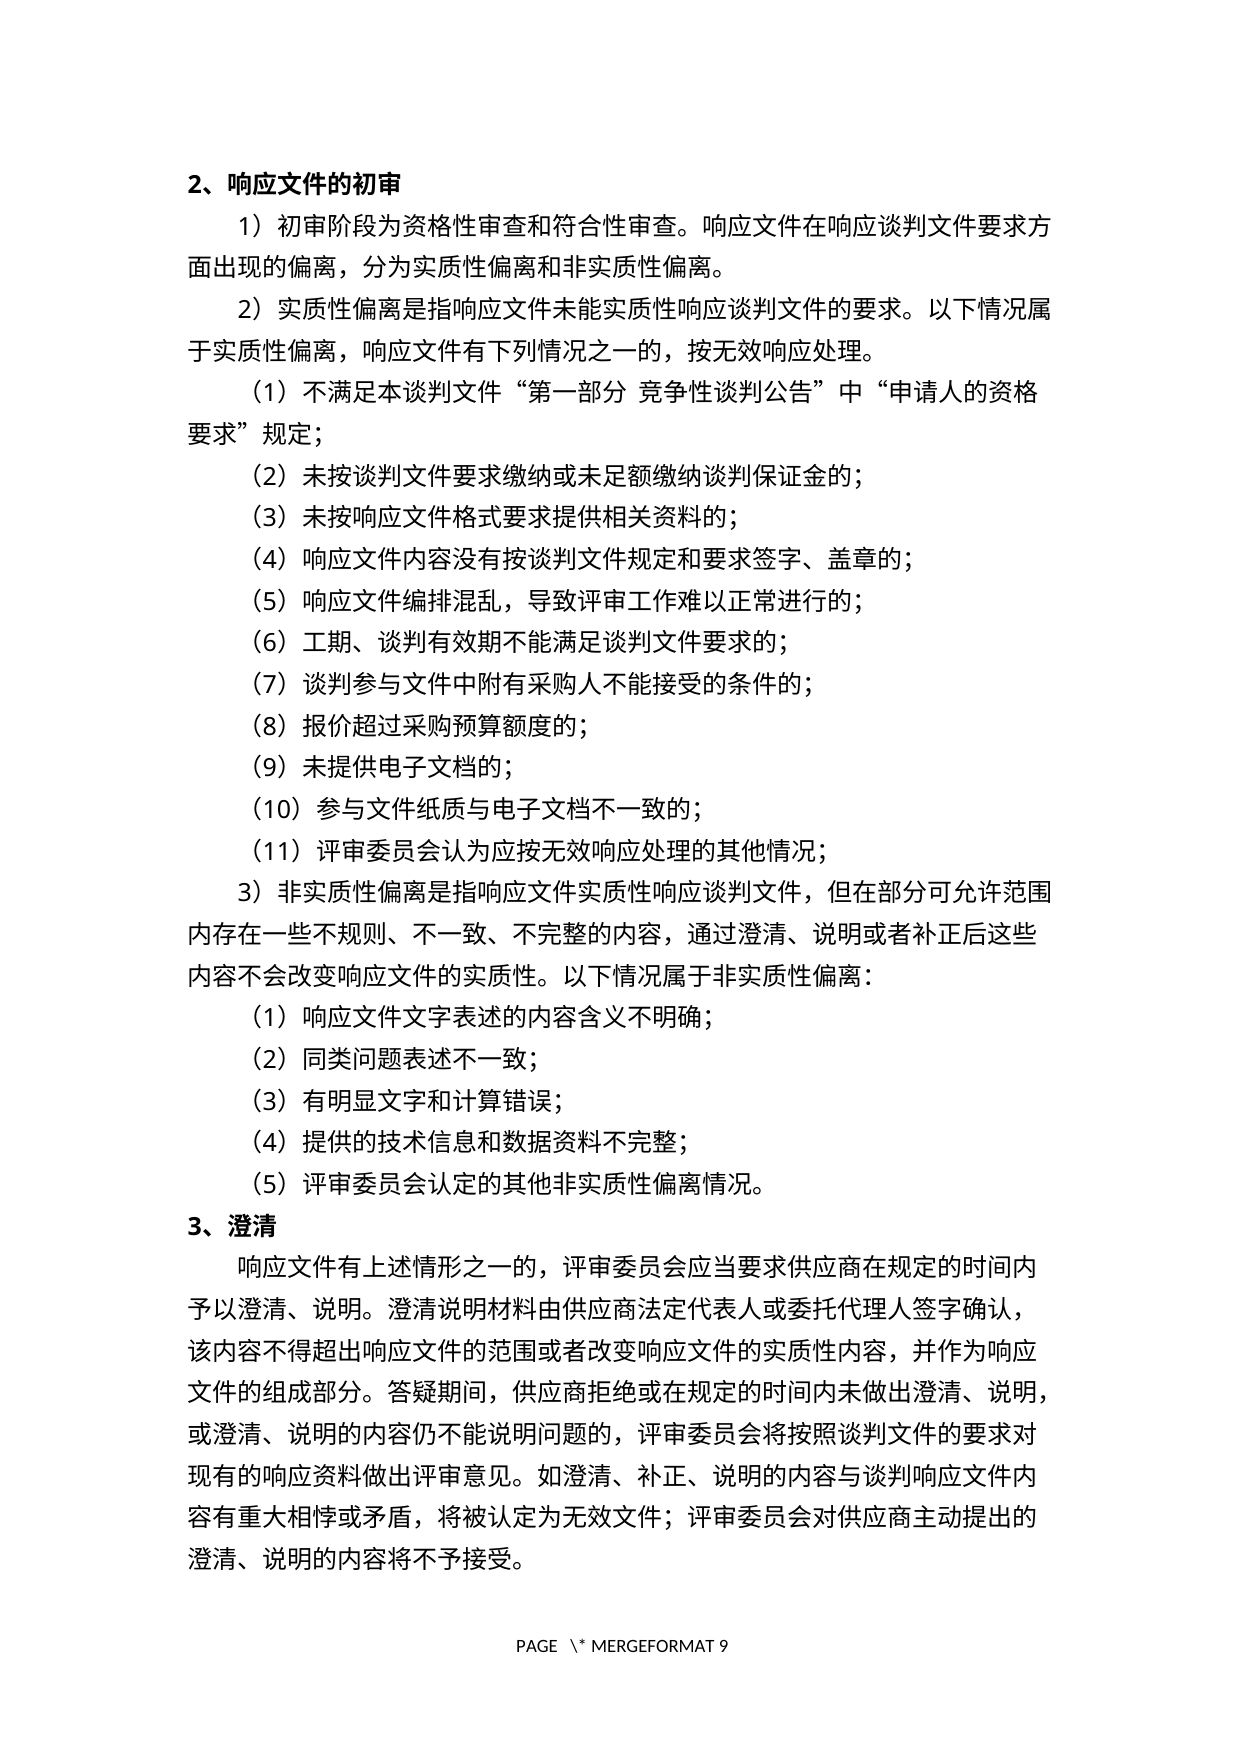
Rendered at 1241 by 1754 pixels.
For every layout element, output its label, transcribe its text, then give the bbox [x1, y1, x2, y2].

text （5）评审委员会认定的其他非实质性偏离情况。 [187, 1164, 1053, 1201]
text （8）报价超过采购预算额度的； [187, 706, 1053, 742]
text 1）初审阶段为资格性审查和符合性审查。响应文件在响应谈判文件要求方面出现的偏离，分为实质性偏离和非实质性偏离。 [187, 206, 1053, 284]
text 2）实质性偏离是指响应文件未能实质性响应谈判文件的要求。以下情况属于实质性偏离，响应文件有下列情况之一的，按无效响应处理。 [187, 289, 1053, 367]
text （3）有明显文字和计算错误； [187, 1081, 1053, 1117]
text （2）同类问题表述不一致； [187, 1039, 1053, 1076]
text （2）未按谈判文件要求缴纳或未足额缴纳谈判保证金的； [187, 456, 1053, 492]
text （7）谈判参与文件中附有采购人不能接受的条件的； [187, 664, 1053, 701]
text 3）非实质性偏离是指响应文件实质性响应谈判文件，但在部分可允许范围内存在一些不规则、不一致、不完整的内容，通过澄清、说明或者补正后这些内容不会改变响应文件的实质性。以下情况属于非实质性偏离： [187, 873, 1053, 992]
text （10）参与文件纸质与电子文档不一致的； [187, 789, 1053, 826]
text （11）评审委员会认为应按无效响应处理的其他情况； [187, 831, 1053, 867]
text （1）不满足本谈判文件“第一部分 竞争性谈判公告”中“申请人的资格要求”规定； [187, 373, 1053, 451]
text （6）工期、谈判有效期不能满足谈判文件要求的； [187, 623, 1053, 659]
text （9）未提供电子文档的； [187, 748, 1053, 784]
text （5）响应文件编排混乱，导致评审工作难以正常进行的； [187, 581, 1053, 617]
text （3）未按响应文件格式要求提供相关资料的； [187, 498, 1053, 534]
text 3、澄清 [187, 1206, 1053, 1242]
text （4）响应文件内容没有按谈判文件规定和要求签字、盖章的； [187, 539, 1053, 576]
text （1）响应文件文字表述的内容含义不明确； [187, 998, 1053, 1034]
text （4）提供的技术信息和数据资料不完整； [187, 1123, 1053, 1159]
text 响应文件有上述情形之一的，评审委员会应当要求供应商在规定的时间内予以澄清、说明。澄清说明材料由供应商法定代表人或委托代理人签字确认，该内容不得超出响应文件的范围或者改变响应文件的实质性内容，并作为响应文件的组成部分。答疑期间，供应商拒绝或在规定的时间内未做出澄清、说明，或澄清、说明的内容仍不能说明问题的，评审委员会将按照谈判文件的要求对现有的响应资料做出评审意见。如澄清、补正、说明的内容与谈判响应文件内容有重大相悖或矛盾，将被认定为无效文件；评审委员会对供应商主动提出的澄清、说明的内容将不予接受。 [187, 1248, 1053, 1576]
text 2、响应文件的初审 [187, 164, 1053, 201]
